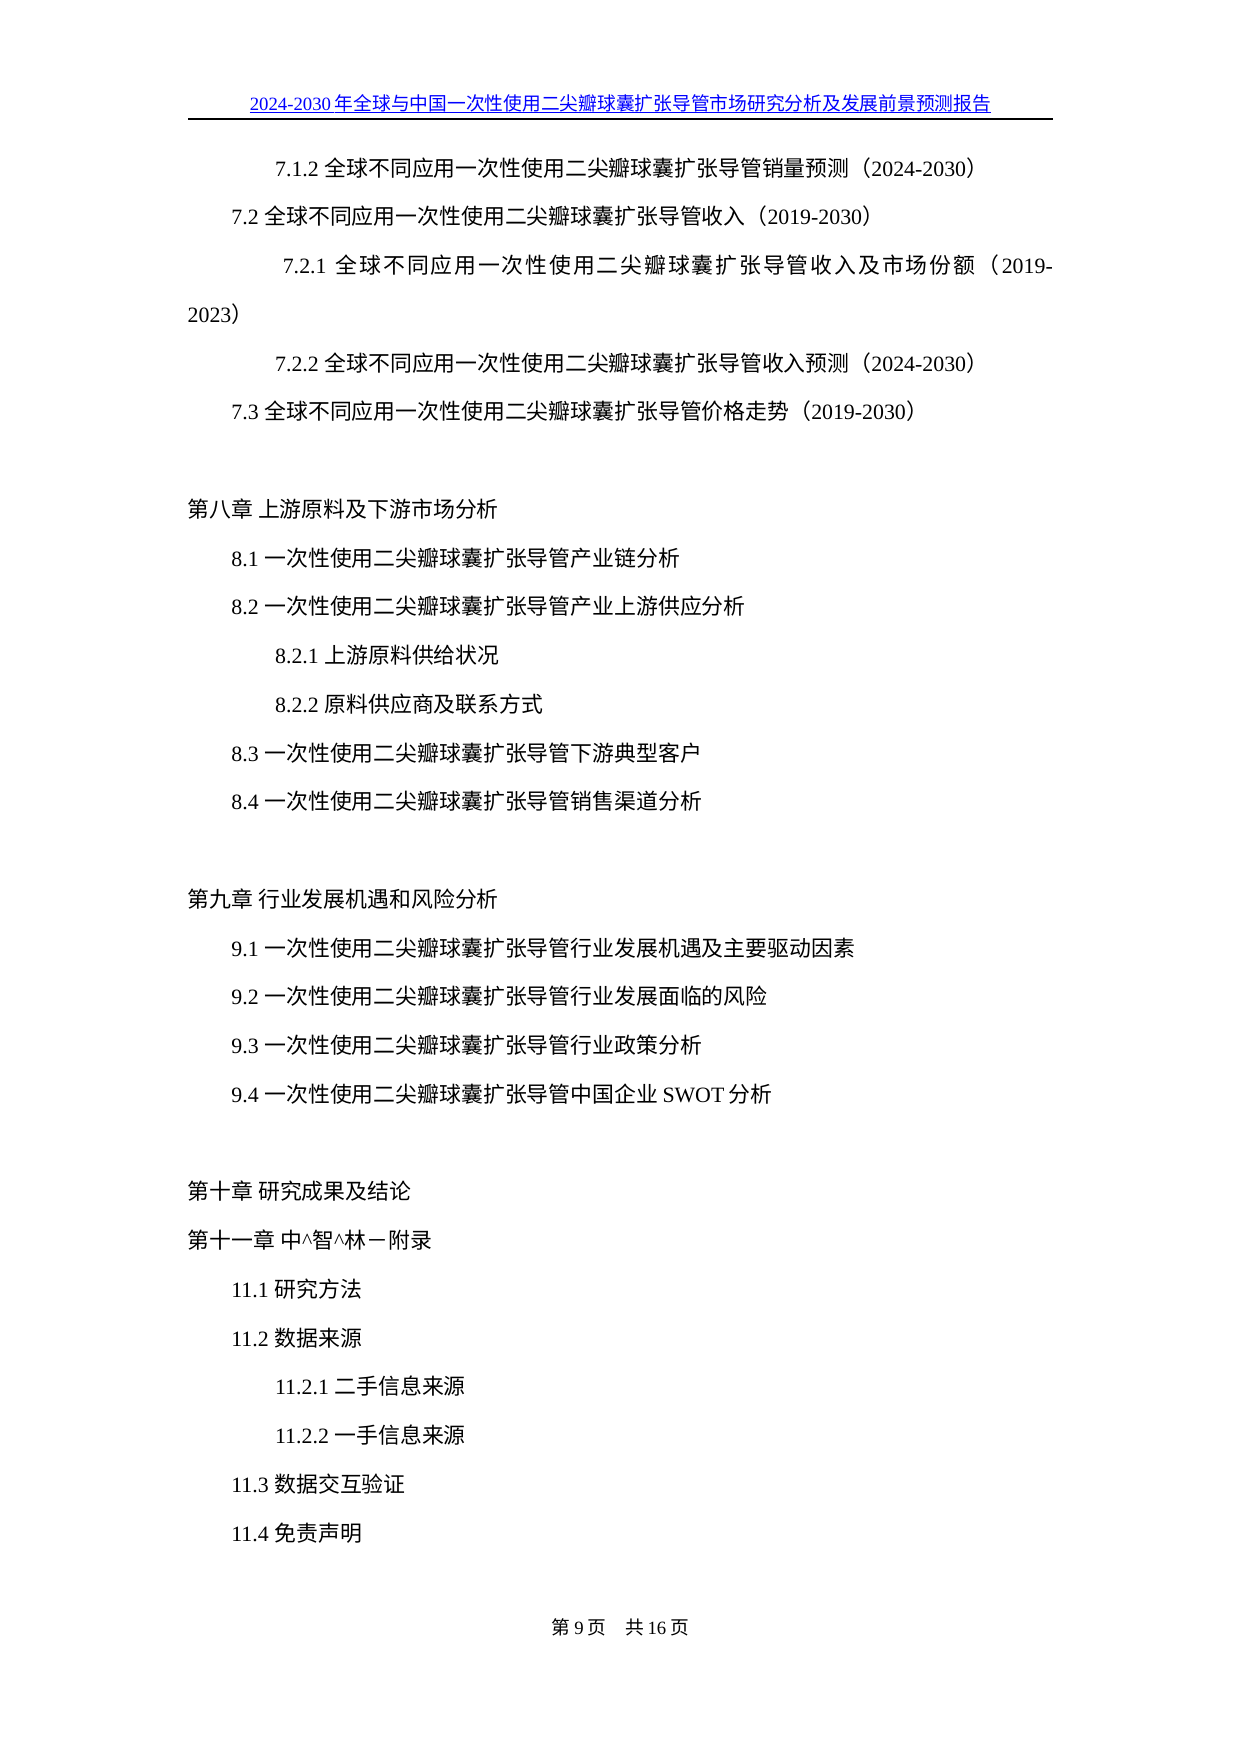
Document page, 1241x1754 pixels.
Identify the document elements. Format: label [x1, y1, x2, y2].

text [187, 150, 1053, 1548]
